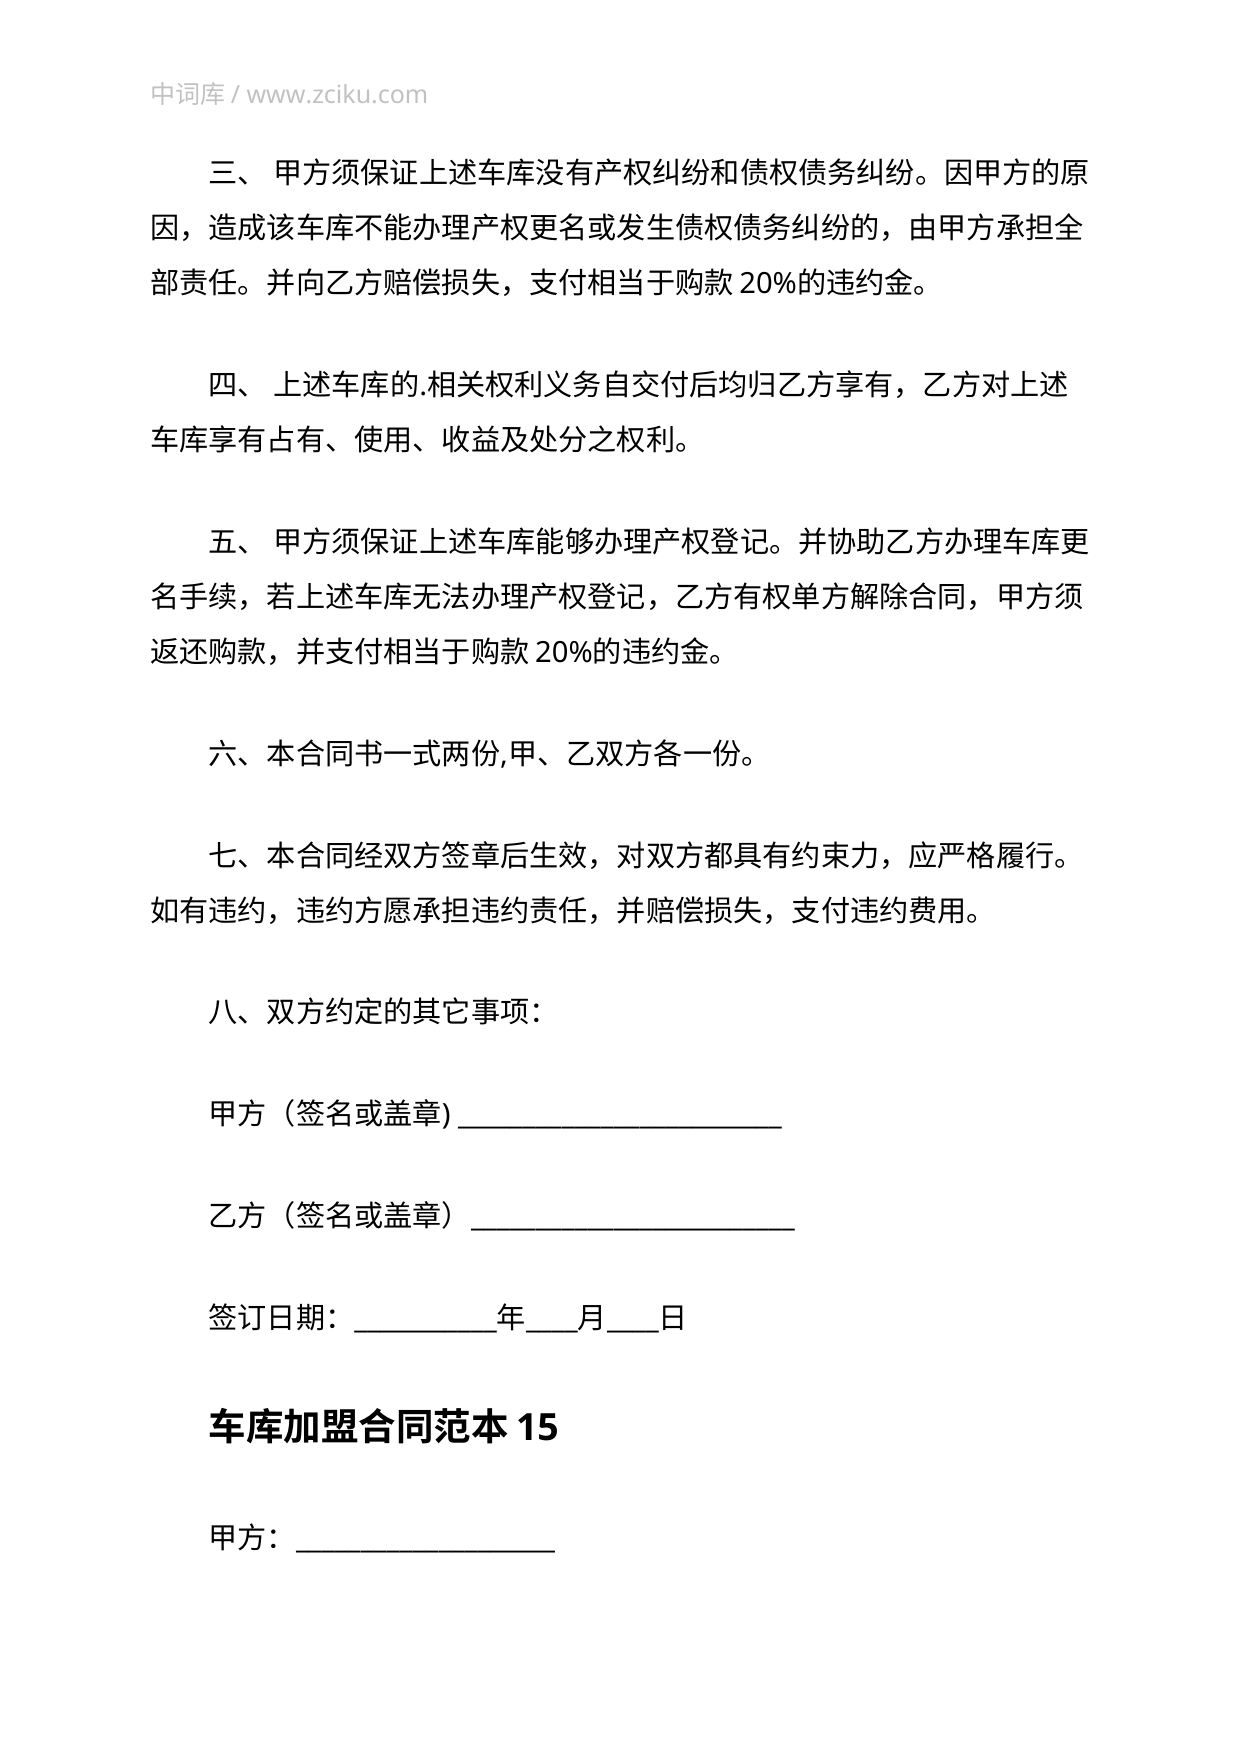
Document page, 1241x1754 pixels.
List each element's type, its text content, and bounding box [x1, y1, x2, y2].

text 三、 甲方须保证上述车库没有产权纠纷和债权债务纠纷。因甲方的原因，造成该车库不能办理产权更名或发生债权债务纠纷的，由甲方承担全部责任。并向乙方赔偿损失，支付相当于购款20%的违约金。 [150, 150, 1090, 302]
text 甲方：____________________ [150, 1514, 1090, 1557]
text 车库加盟合同范本15 [150, 1397, 1090, 1451]
text 甲方（签名或盖章) _________________________ [150, 1091, 1090, 1133]
text 六、本合同书一式两份,甲、乙双方各一份。 [150, 730, 1090, 773]
text 乙方（签名或盖章）_________________________ [150, 1193, 1090, 1235]
text 八、双方约定的其它事项： [150, 989, 1090, 1031]
text 五、 甲方须保证上述车库能够办理产权登记。并协助乙方办理车库更名手续，若上述车库无法办理产权登记，乙方有权单方解除合同，甲方须返还购款，并支付相当于购款20%的违约金。 [150, 518, 1090, 671]
text 签订日期：___________年____月____日 [150, 1295, 1090, 1337]
text 四、 上述车库的.相关权利义务自交付后均归乙方享有，乙方对上述车库享有占有、使用、收益及处分之权利。 [150, 362, 1090, 459]
text 七、本合同经双方签章后生效，对双方都具有约束力，应严格履行。如有违约，违约方愿承担违约责任，并赔偿损失，支付违约费用。 [150, 832, 1090, 929]
